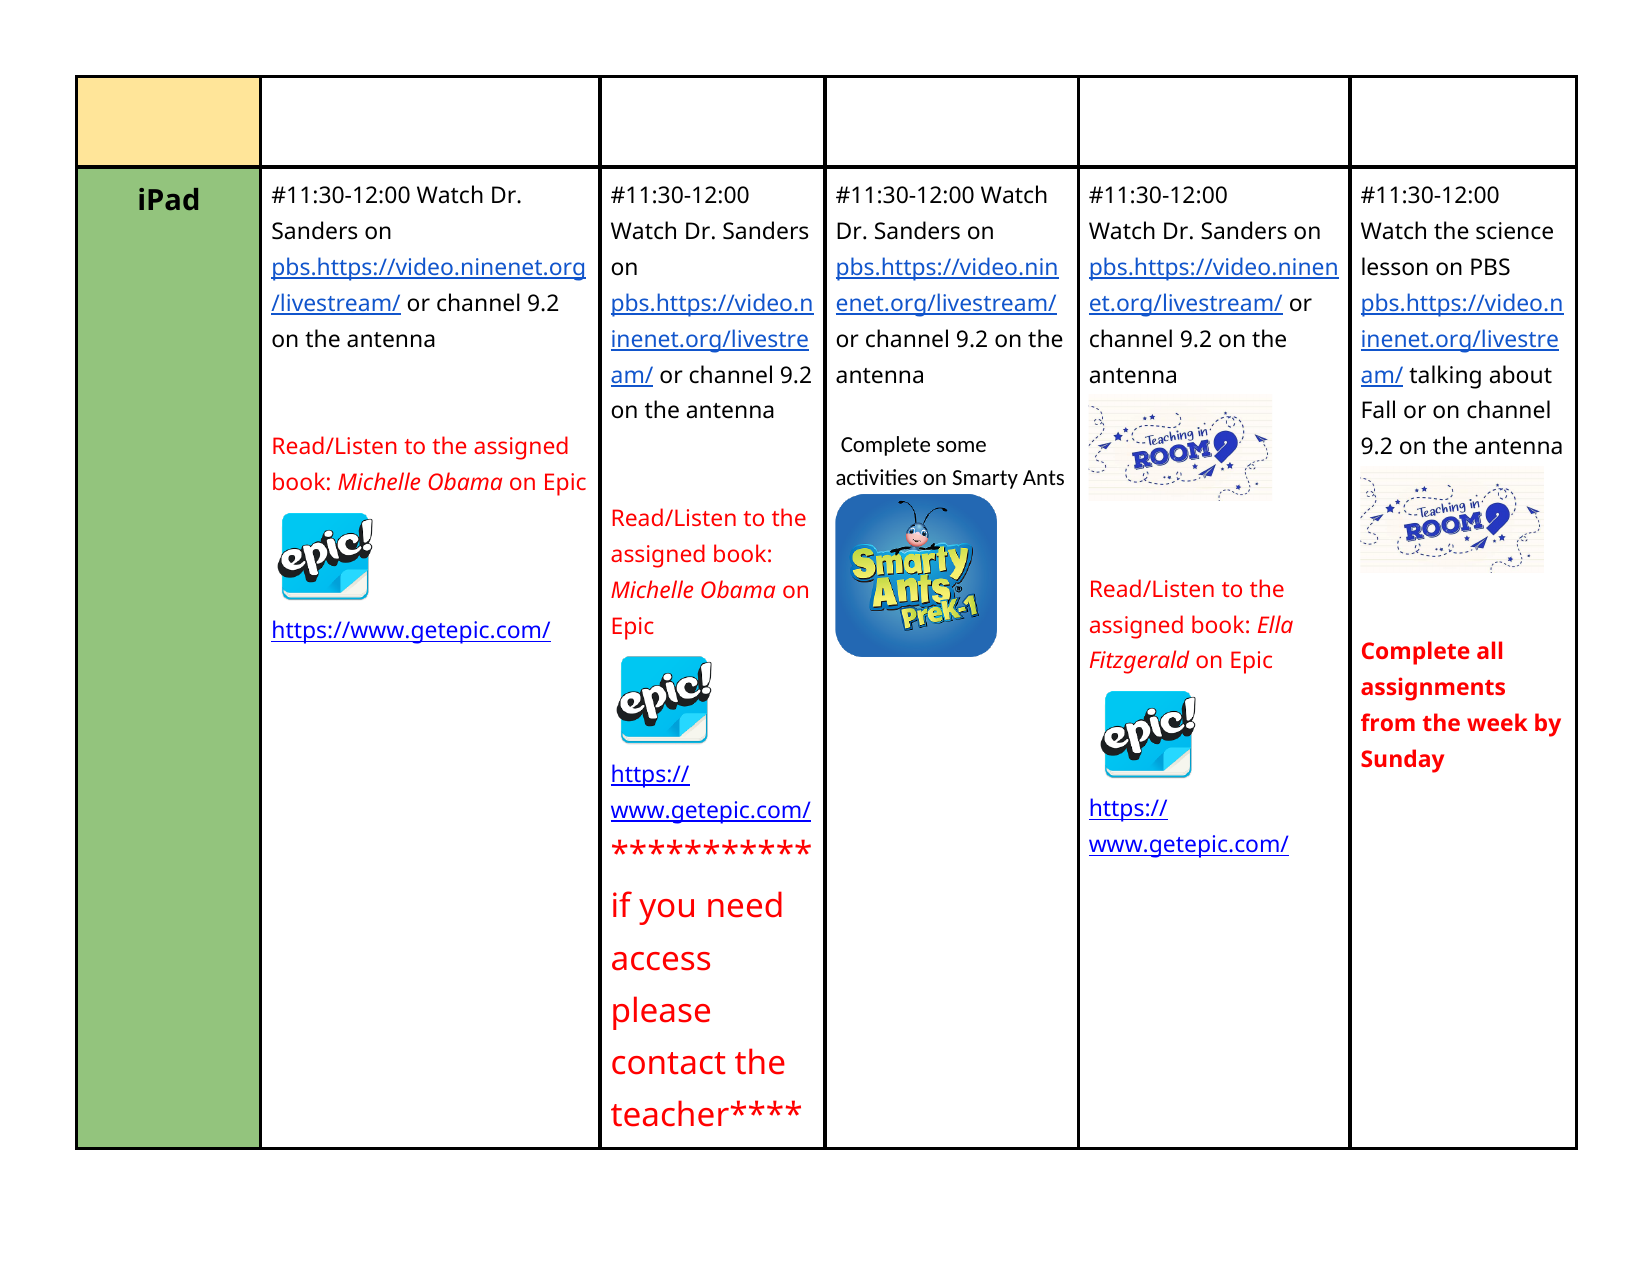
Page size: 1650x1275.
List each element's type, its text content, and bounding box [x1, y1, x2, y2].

picture [835, 494, 997, 657]
picture [271, 502, 379, 610]
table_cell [262, 169, 598, 1147]
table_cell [1080, 78, 1348, 165]
picture [1088, 394, 1273, 501]
table_cell iPad [78, 169, 259, 1147]
picture [610, 646, 718, 754]
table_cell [827, 78, 1077, 165]
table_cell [1080, 169, 1348, 1147]
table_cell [262, 78, 598, 165]
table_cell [602, 169, 823, 1147]
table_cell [827, 169, 1077, 1147]
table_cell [1352, 169, 1575, 1147]
picture [1094, 680, 1202, 788]
picture [1360, 466, 1544, 573]
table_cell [78, 78, 259, 165]
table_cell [602, 78, 823, 165]
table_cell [1352, 78, 1575, 165]
